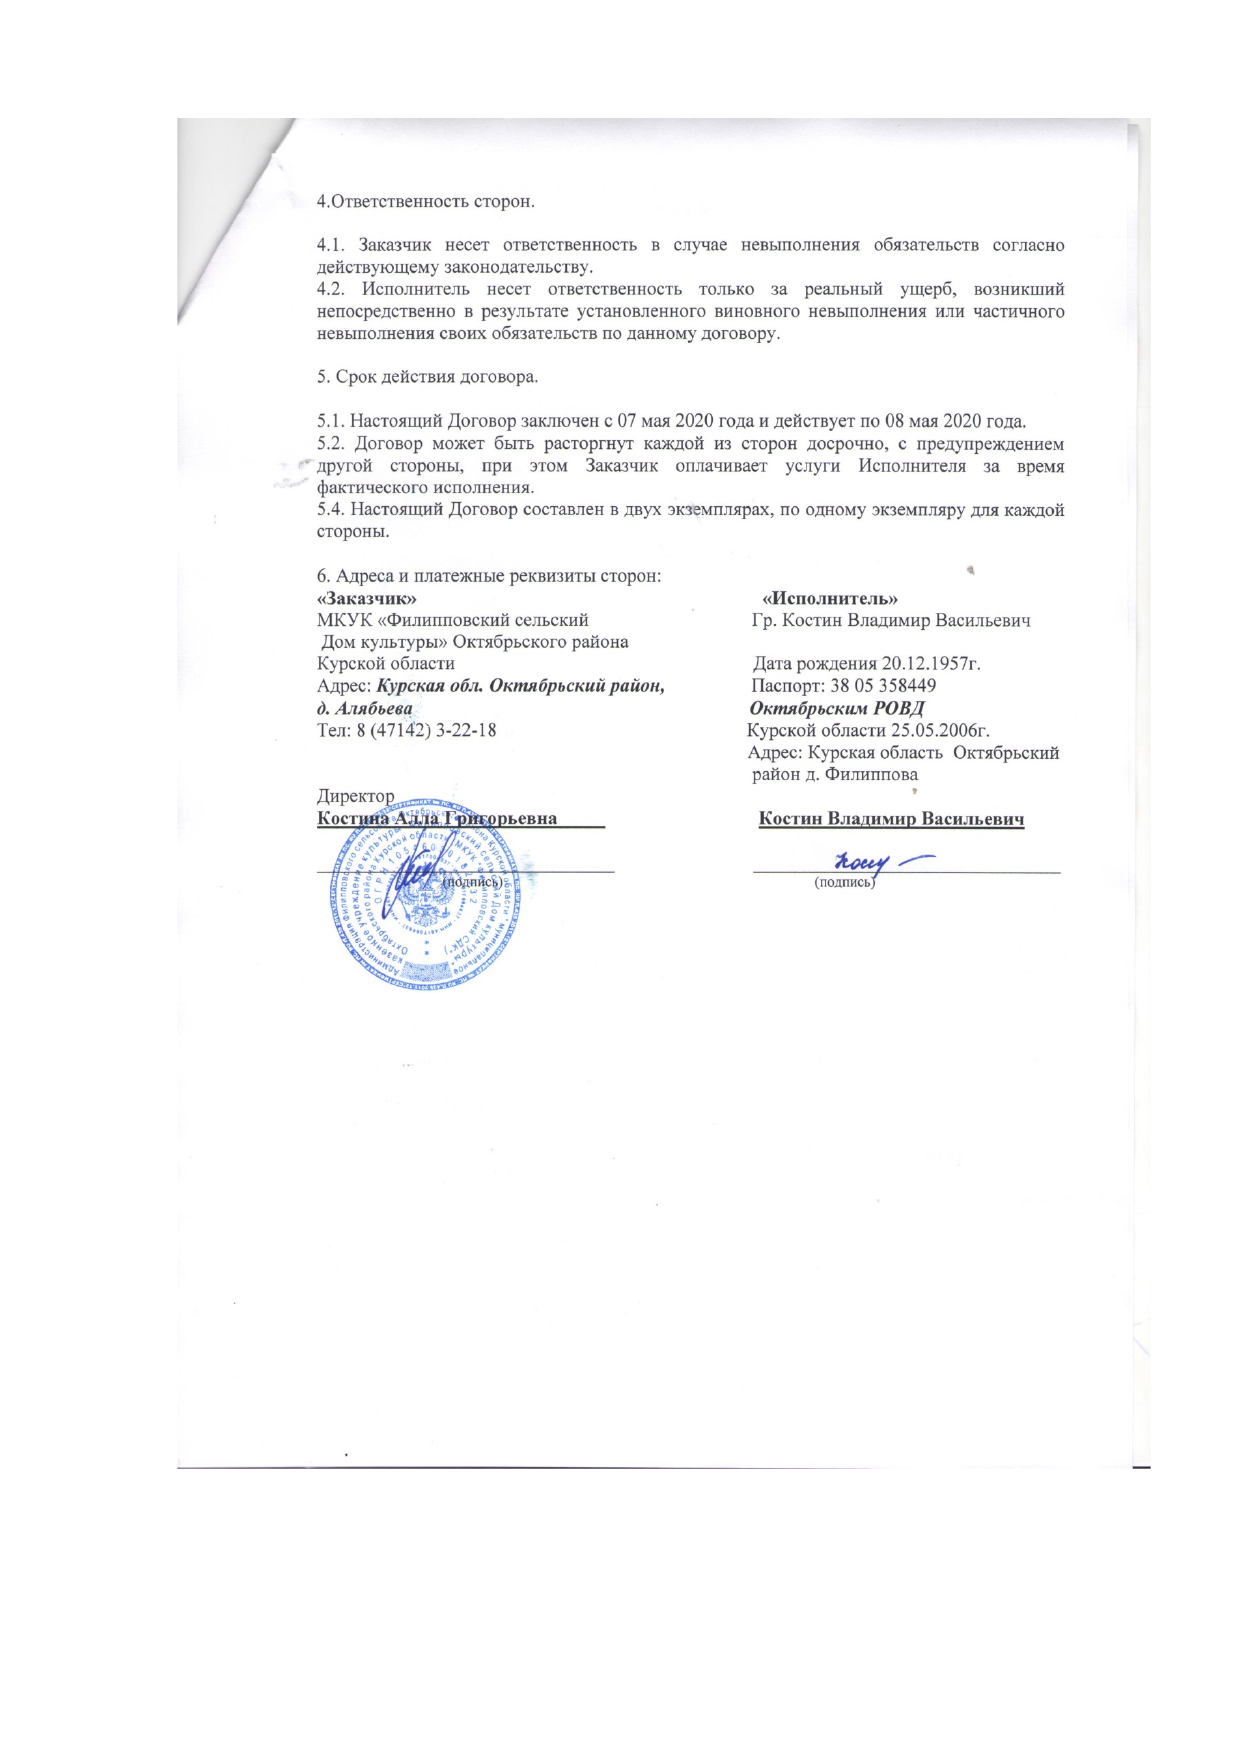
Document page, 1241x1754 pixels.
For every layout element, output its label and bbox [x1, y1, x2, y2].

picture [177, 118, 1151, 1469]
